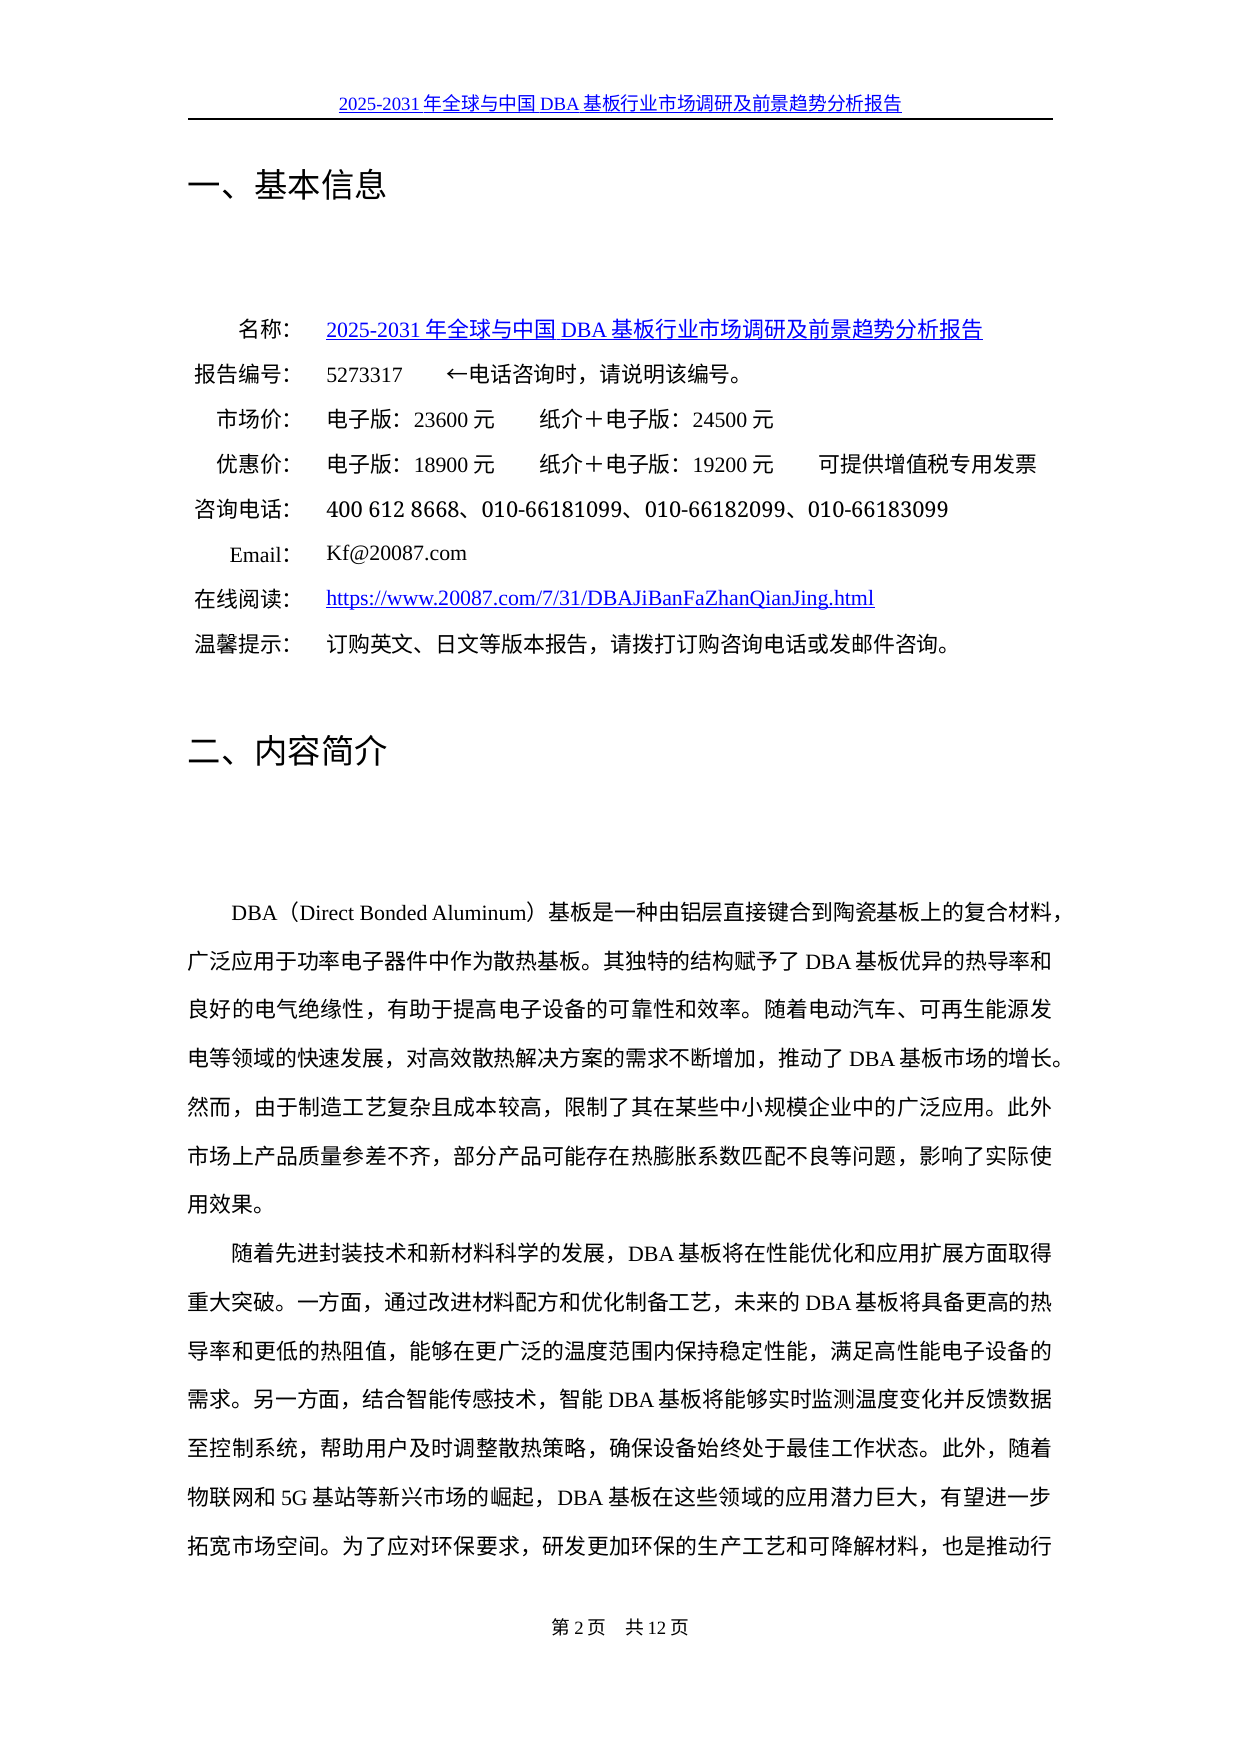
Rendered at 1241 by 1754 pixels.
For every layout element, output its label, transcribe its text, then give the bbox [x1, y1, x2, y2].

table_header 2025-2031年全球与中国DBA基板行业市场调研及前景趋势分析报告 [315, 312, 1073, 357]
table_cell Kf@20087.com [315, 537, 1073, 582]
title 二、内容简介 [187, 717, 1053, 782]
table_header 名称： [167, 312, 315, 357]
table_cell 咨询电话： [167, 492, 315, 537]
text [187, 894, 1053, 1561]
table_cell Email： [167, 537, 315, 582]
table_cell 市场价： [167, 402, 315, 447]
title 一、基本信息 [187, 150, 1053, 215]
table_cell 电子版：23600 元 纸介＋电子版：24500 元 [315, 402, 1073, 447]
table_cell 订购英文、日文等版本报告，请拨打订购咨询电话或发邮件咨询。 [315, 627, 1073, 672]
table_cell 400 612 8668、010-66181099、010-66182099、010-66183099 [315, 492, 1073, 537]
table_cell 电子版：18900 元 纸介＋电子版：19200 元 可提供增值税专用发票 [315, 447, 1073, 492]
table_cell [315, 582, 1073, 627]
table_cell 在线阅读： [167, 582, 315, 627]
table_cell 温馨提示： [167, 627, 315, 672]
table_cell 5273317 ←电话咨询时，请说明该编号。 [315, 357, 1073, 402]
table_cell 优惠价： [167, 447, 315, 492]
table_cell 报告编号： [167, 357, 315, 402]
